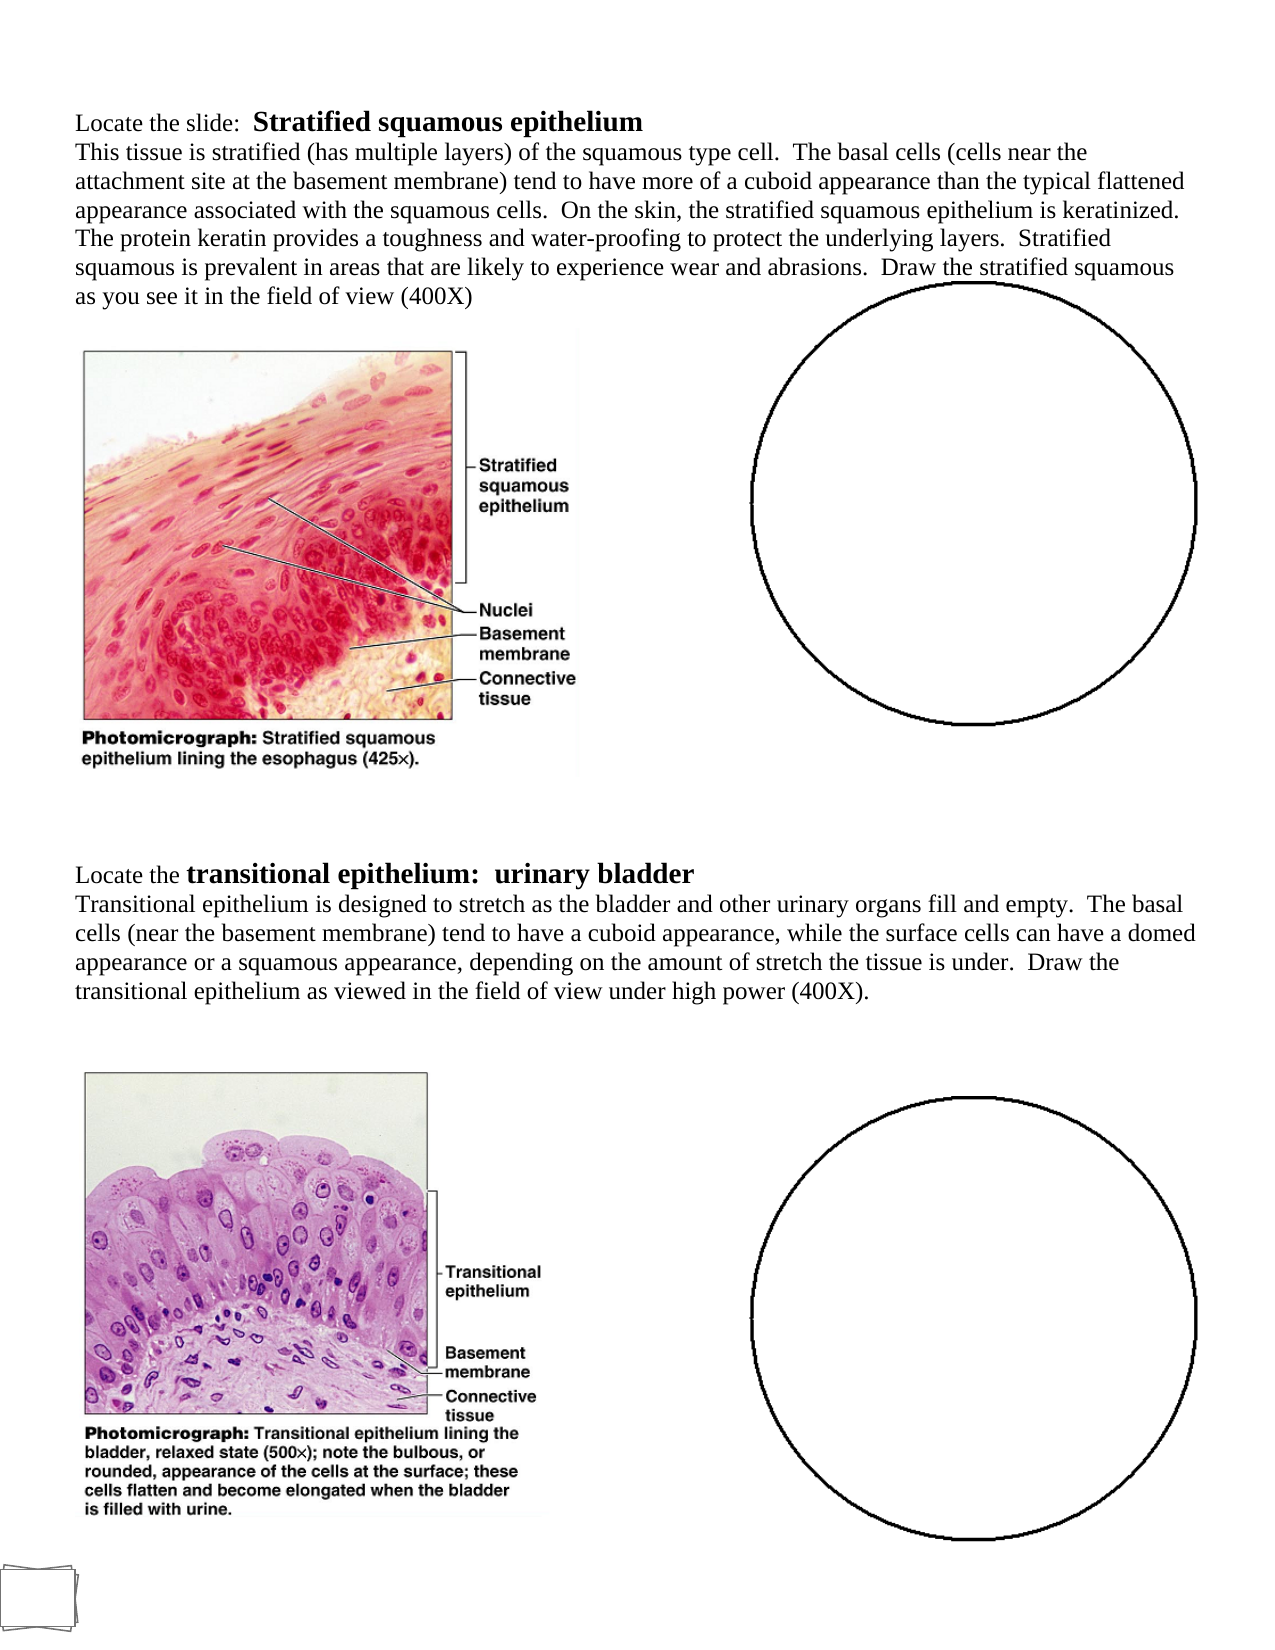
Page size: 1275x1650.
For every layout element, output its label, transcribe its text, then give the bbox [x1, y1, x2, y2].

text Locate the transitional epithelium: urinary bladder [75, 856, 1200, 889]
text This tissue is stratified (has multiple layers) of the squamous type cell. The basal cells (cells near the attachment site at the basement membrane) tend to have more of a cuboid appearance than the typical flattened appearance associated with the squamous cells. On the skin, the stratified squamous epithelium is keratinized. The protein keratin provides a toughness and water-proofing to protect the underlying layers. Stratified squamous is prevalent in areas that are likely to experience wear and abrasions. Draw the stratified squamous as you see it in the field of view (400X) [75, 137, 1200, 310]
text Locate the slide: Stratified squamous epithelium [75, 104, 1200, 137]
picture [75, 1069, 550, 1517]
picture [75, 328, 580, 776]
picture [747, 281, 1200, 728]
picture [747, 1096, 1200, 1543]
text Transitional epithelium is designed to stretch as the bladder and other urinary organs fill and empty. The basal cells (near the basement membrane) tend to have a cuboid appearance, while the surface cells can have a domed appearance or a squamous appearance, depending on the amount of stretch the tissue is under. Draw the transitional epithelium as viewed in the field of view under high power (400X). [75, 889, 1200, 1004]
